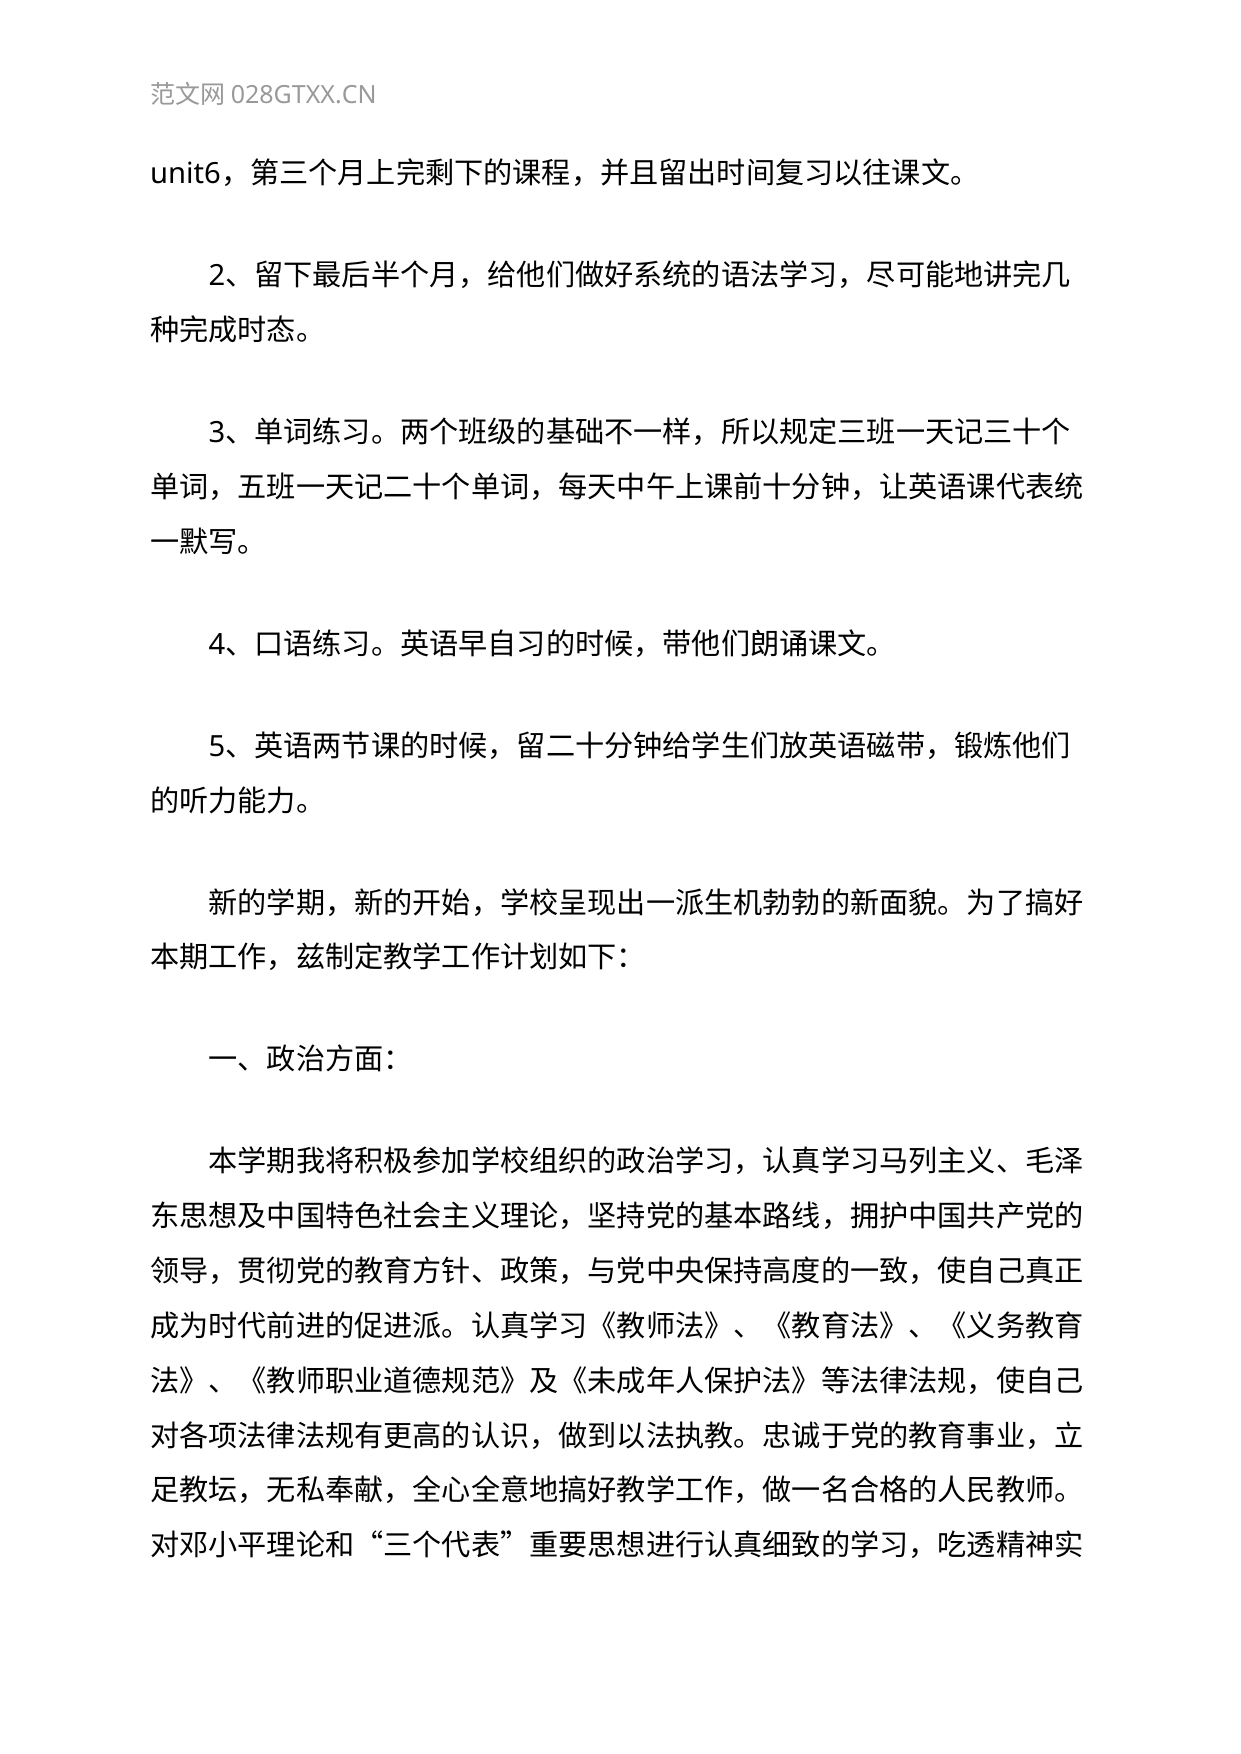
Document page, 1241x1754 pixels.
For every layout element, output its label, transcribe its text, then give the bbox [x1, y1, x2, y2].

text 4、口语练习。英语早自习的时候，带他们朗诵课文。 [150, 620, 1090, 663]
text 5、英语两节课的时候，留二十分钟给学生们放英语磁带，锻炼他们的听力能力。 [150, 722, 1090, 820]
text 新的学期，新的开始，学校呈现出一派生机勃勃的新面貌。为了搞好本期工作，兹制定教学工作计划如下： [150, 879, 1090, 976]
text 一、政治方面： [150, 1036, 1090, 1078]
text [150, 1138, 1090, 1564]
text 2、留下最后半个月，给他们做好系统的语法学习，尽可能地讲完几种完成时态。 [150, 252, 1090, 349]
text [150, 150, 1090, 192]
text 3、单词练习。两个班级的基础不一样，所以规定三班一天记三十个单词，五班一天记二十个单词，每天中午上课前十分钟，让英语课代表统一默写。 [150, 409, 1090, 561]
